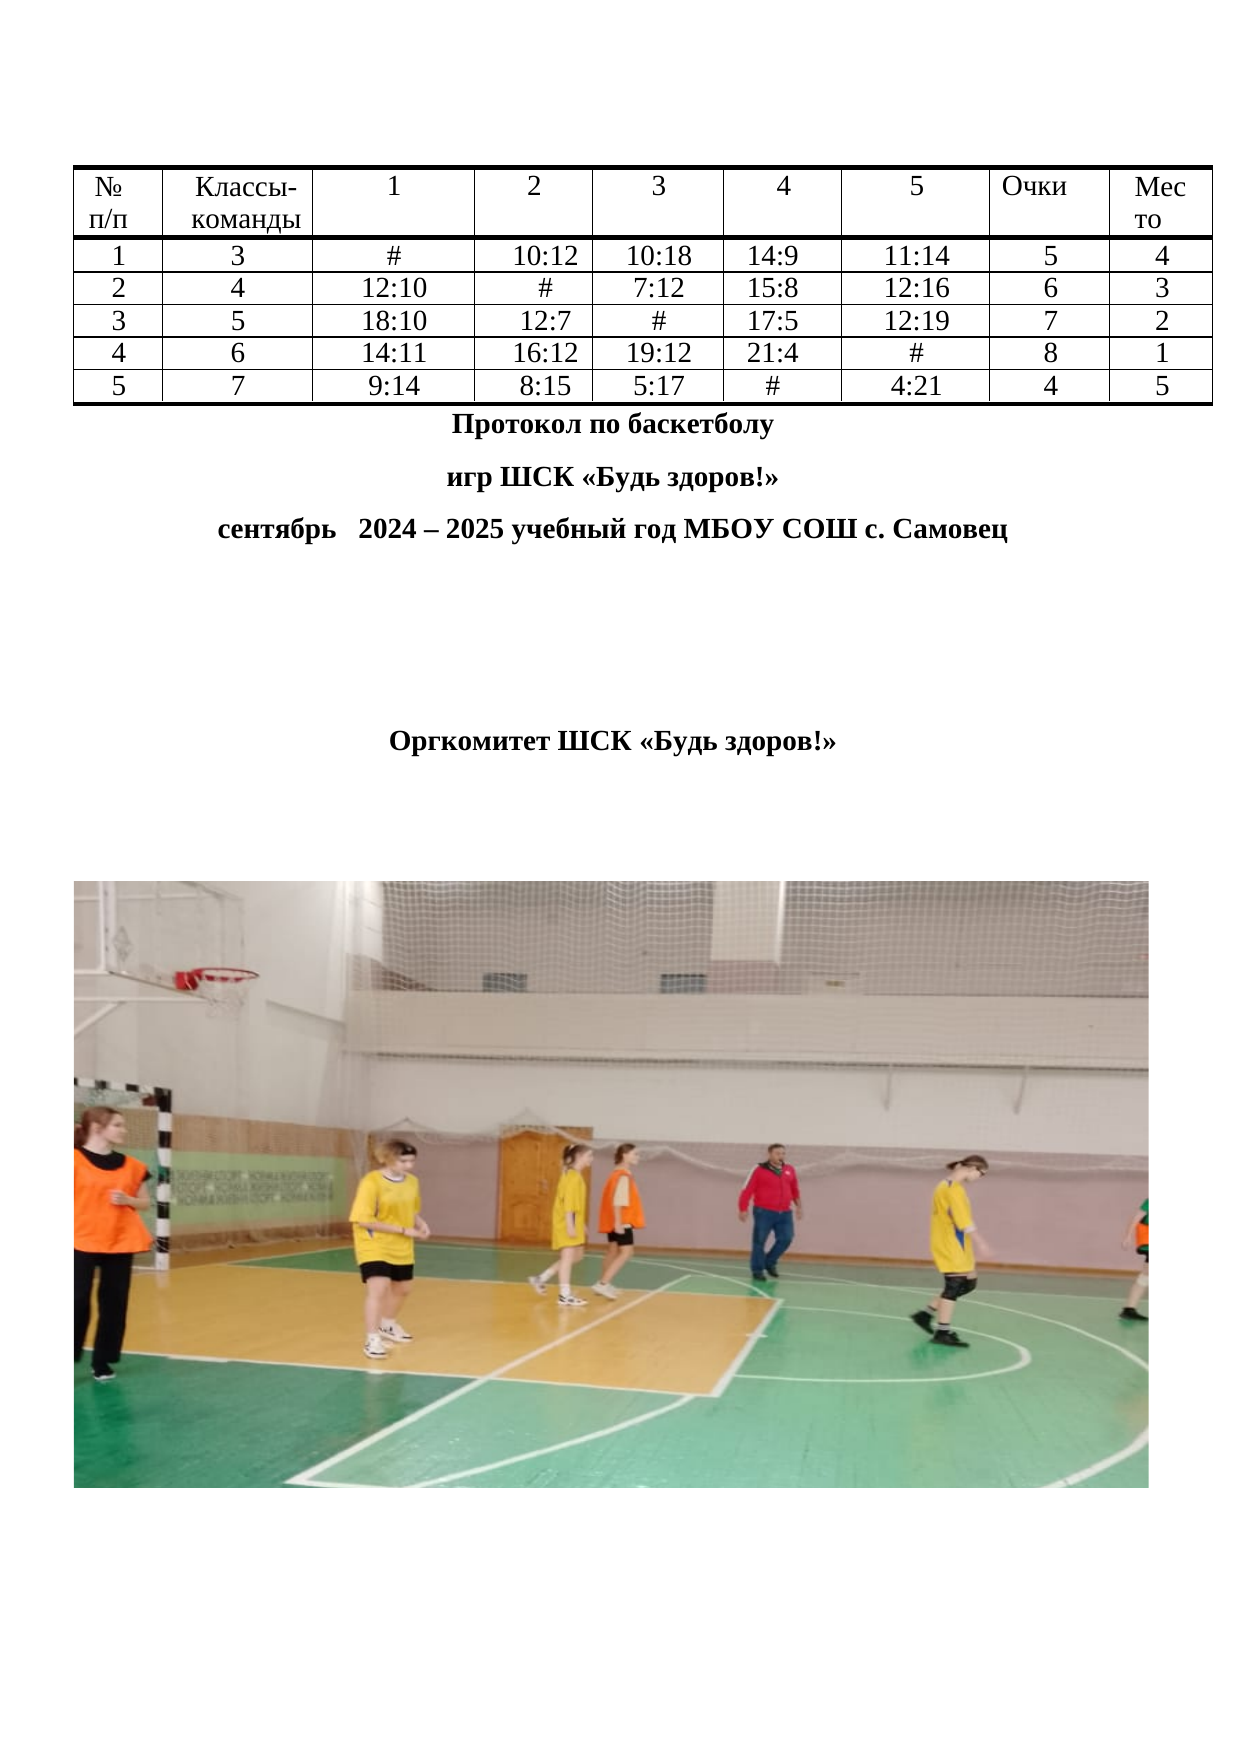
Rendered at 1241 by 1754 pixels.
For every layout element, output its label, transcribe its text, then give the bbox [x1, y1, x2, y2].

table_cell 2 [74, 273, 162, 304]
table_cell 4 [990, 370, 1109, 401]
table_cell 7 [990, 305, 1109, 336]
table_cell 6 [990, 273, 1109, 304]
table_cell 8:15 [475, 370, 592, 401]
table_cell 8 [990, 338, 1109, 369]
table_cell 10:12 [475, 240, 592, 271]
table_cell 5:17 [593, 370, 723, 401]
table_cell 14:9 [724, 240, 841, 271]
table_cell 1 [1110, 338, 1212, 369]
table_cell 3 [1110, 273, 1212, 304]
table_cell 18:10 [313, 305, 474, 336]
table_header 4 [724, 170, 841, 235]
table_cell 12:19 [842, 305, 989, 336]
table_cell 12:7 [475, 305, 592, 336]
table_header 2 [475, 170, 592, 235]
table_cell 15:8 [724, 273, 841, 304]
table_header Классы- команды [163, 170, 312, 235]
table_cell # [593, 305, 723, 336]
table_cell 5 [990, 240, 1109, 271]
table_cell 5 [74, 370, 162, 401]
table_cell 10:18 [593, 240, 723, 271]
table_cell 4 [1110, 240, 1212, 271]
table_cell 12:10 [313, 273, 474, 304]
table_cell 14:11 [313, 338, 474, 369]
table_cell # [475, 273, 592, 304]
table_header 1 [313, 170, 474, 235]
table_cell 9:14 [313, 370, 474, 401]
table_header Очки [990, 170, 1109, 235]
table_cell 12:16 [842, 273, 989, 304]
table_cell 21:4 [724, 338, 841, 369]
table_cell 6 [163, 338, 312, 369]
table_cell 7:12 [593, 273, 723, 304]
table_header № п/п [74, 170, 162, 235]
table_header 3 [593, 170, 723, 235]
text Протокол по баскетболу [74, 406, 1152, 439]
table_cell 11:14 [842, 240, 989, 271]
table_cell # [724, 370, 841, 401]
table_cell 4:21 [842, 370, 989, 401]
table_cell 5 [1110, 370, 1212, 401]
table_cell 3 [74, 305, 162, 336]
table_header 5 [842, 170, 989, 235]
table_cell # [313, 240, 474, 271]
table_cell 1 [74, 240, 162, 271]
table_cell 4 [74, 338, 162, 369]
table_cell 3 [163, 240, 312, 271]
table_cell 17:5 [724, 305, 841, 336]
picture [73, 881, 1149, 1488]
text сентябрь 2024 – 2025 учебный год МБОУ СОШ с. Самовец [74, 512, 1152, 545]
table_header Место [1110, 170, 1212, 235]
table_cell # [842, 338, 989, 369]
table_cell 7 [163, 370, 312, 401]
text Оргкомитет ШСК «Будь здоров!» [74, 723, 1152, 756]
text игр ШСК «Будь здоров!» [74, 459, 1152, 492]
table_cell 5 [163, 305, 312, 336]
table_cell 19:12 [593, 338, 723, 369]
table_cell 4 [163, 273, 312, 304]
table_cell 16:12 [475, 338, 592, 369]
table_cell 2 [1110, 305, 1212, 336]
